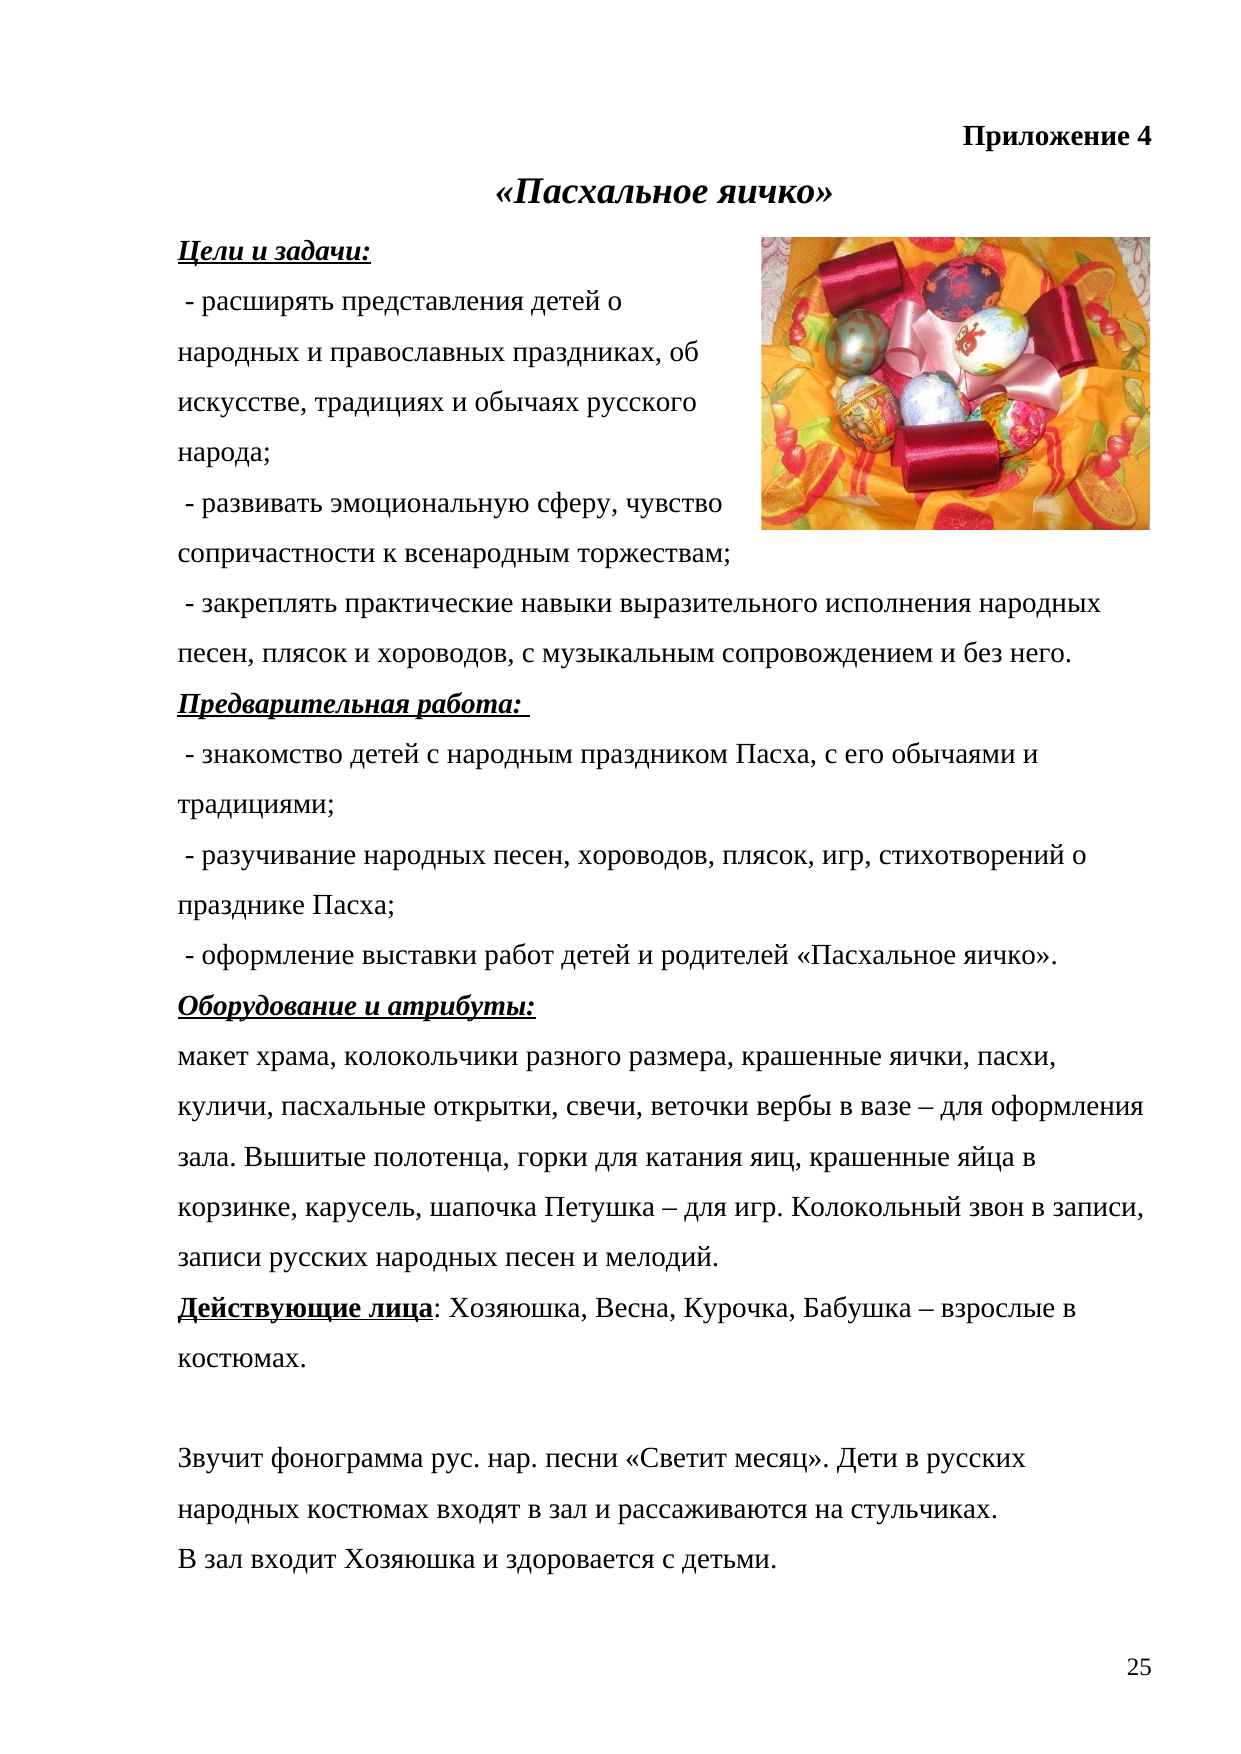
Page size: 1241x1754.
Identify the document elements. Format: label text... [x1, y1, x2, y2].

text Звучит фонограмма рус. нар. песни «Светит месяц». Дети в русских народных костюмах входят в зал и рассаживаются на стульчиках. [177, 1441, 1152, 1524]
text «Пасхальное яичко» [177, 168, 1152, 212]
text - закреплять практические навыки выразительного исполнения народных песен, плясок и хороводов, с музыкальным сопровождением и без него. [177, 585, 1152, 669]
text - разучивание народных песен, хороводов, плясок, игр, стихотворений о празднике Пасха; [177, 837, 1152, 921]
text Оборудование и атрибуты: [177, 988, 1152, 1021]
text Предварительная работа: [177, 686, 1152, 719]
text макет храма, колокольчики разного размера, крашенные яички, пасхи, куличи, пасхальные открытки, свечи, веточки вербы в вазе – для оформления зала. Вышитые полотенца, горки для катания яиц, крашенные яйца в корзинке, карусель, шапочка Петушка – для игр. Колокольный звон в записи, записи русских народных песен и мелодий. [177, 1038, 1152, 1273]
text В зал входит Хозяюшка и здоровается с детьми. [177, 1541, 1152, 1575]
picture [761, 468, 1151, 485]
text - расширять представления детей о народных и православных праздниках, об искусстве, традициях и обычаях русского народа; [177, 283, 1152, 468]
text Цели и задачи: [177, 233, 1152, 267]
text - развивать эмоциональную сферу, чувство сопричастности к всенародным торжествам; [177, 485, 1152, 568]
text Приложение 4 [177, 118, 1152, 152]
text - знакомство детей с народным праздником Пасха, с его обычаями и традициями; [177, 736, 1152, 820]
text Действующие лица: Хозяюшка, Весна, Курочка, Бабушка – взрослые в костюмах. [177, 1290, 1152, 1373]
text - оформление выставки работ детей и родителей «Пасхальное яичко». [177, 937, 1152, 971]
picture [761, 267, 1151, 283]
